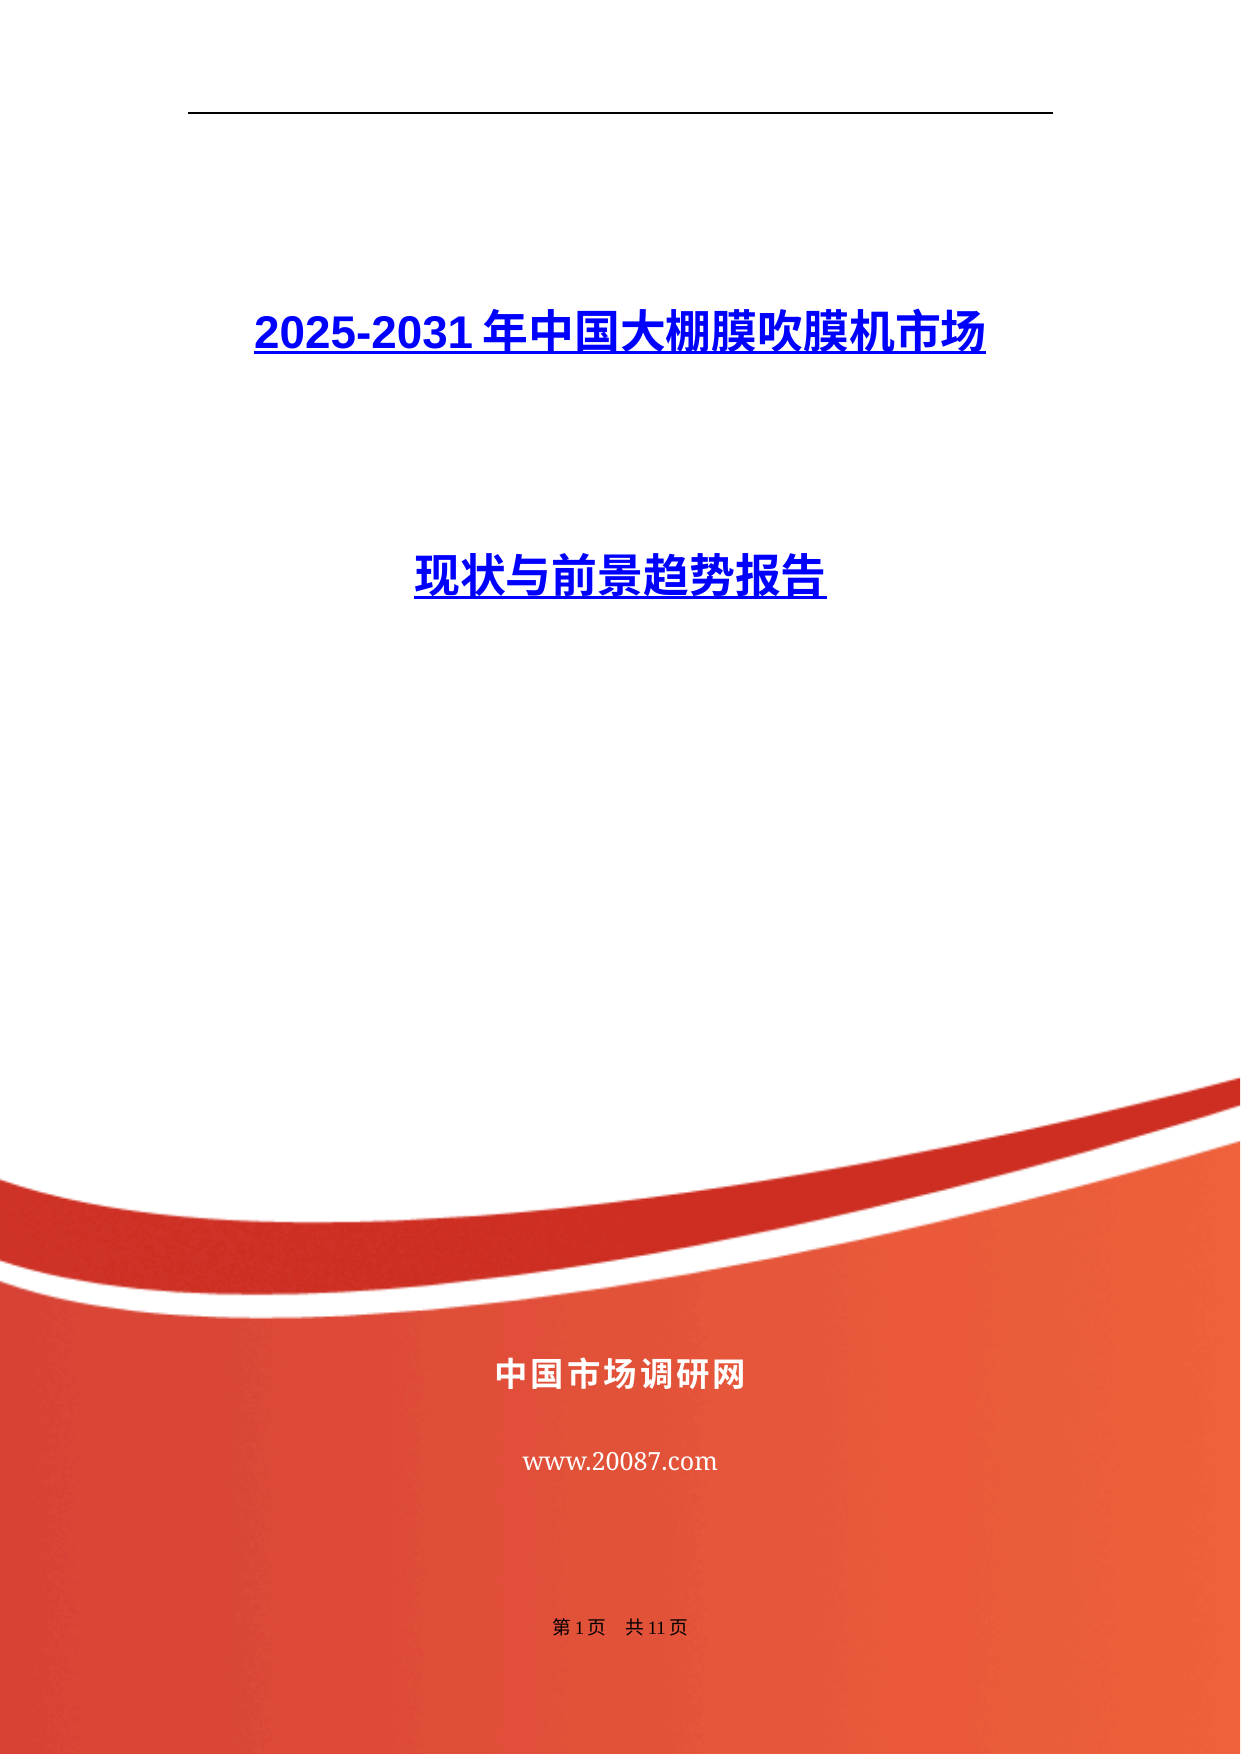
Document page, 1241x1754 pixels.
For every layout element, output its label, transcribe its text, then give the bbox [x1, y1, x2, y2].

table_header 2025-2031年中国大棚膜吹膜机市场现状与前景趋势报告 [188, 207, 1053, 773]
picture [0, 1006, 1241, 1754]
subtitle 中国市场调研网 [187, 1339, 1053, 1404]
text www.20087.com [187, 1428, 1053, 1493]
